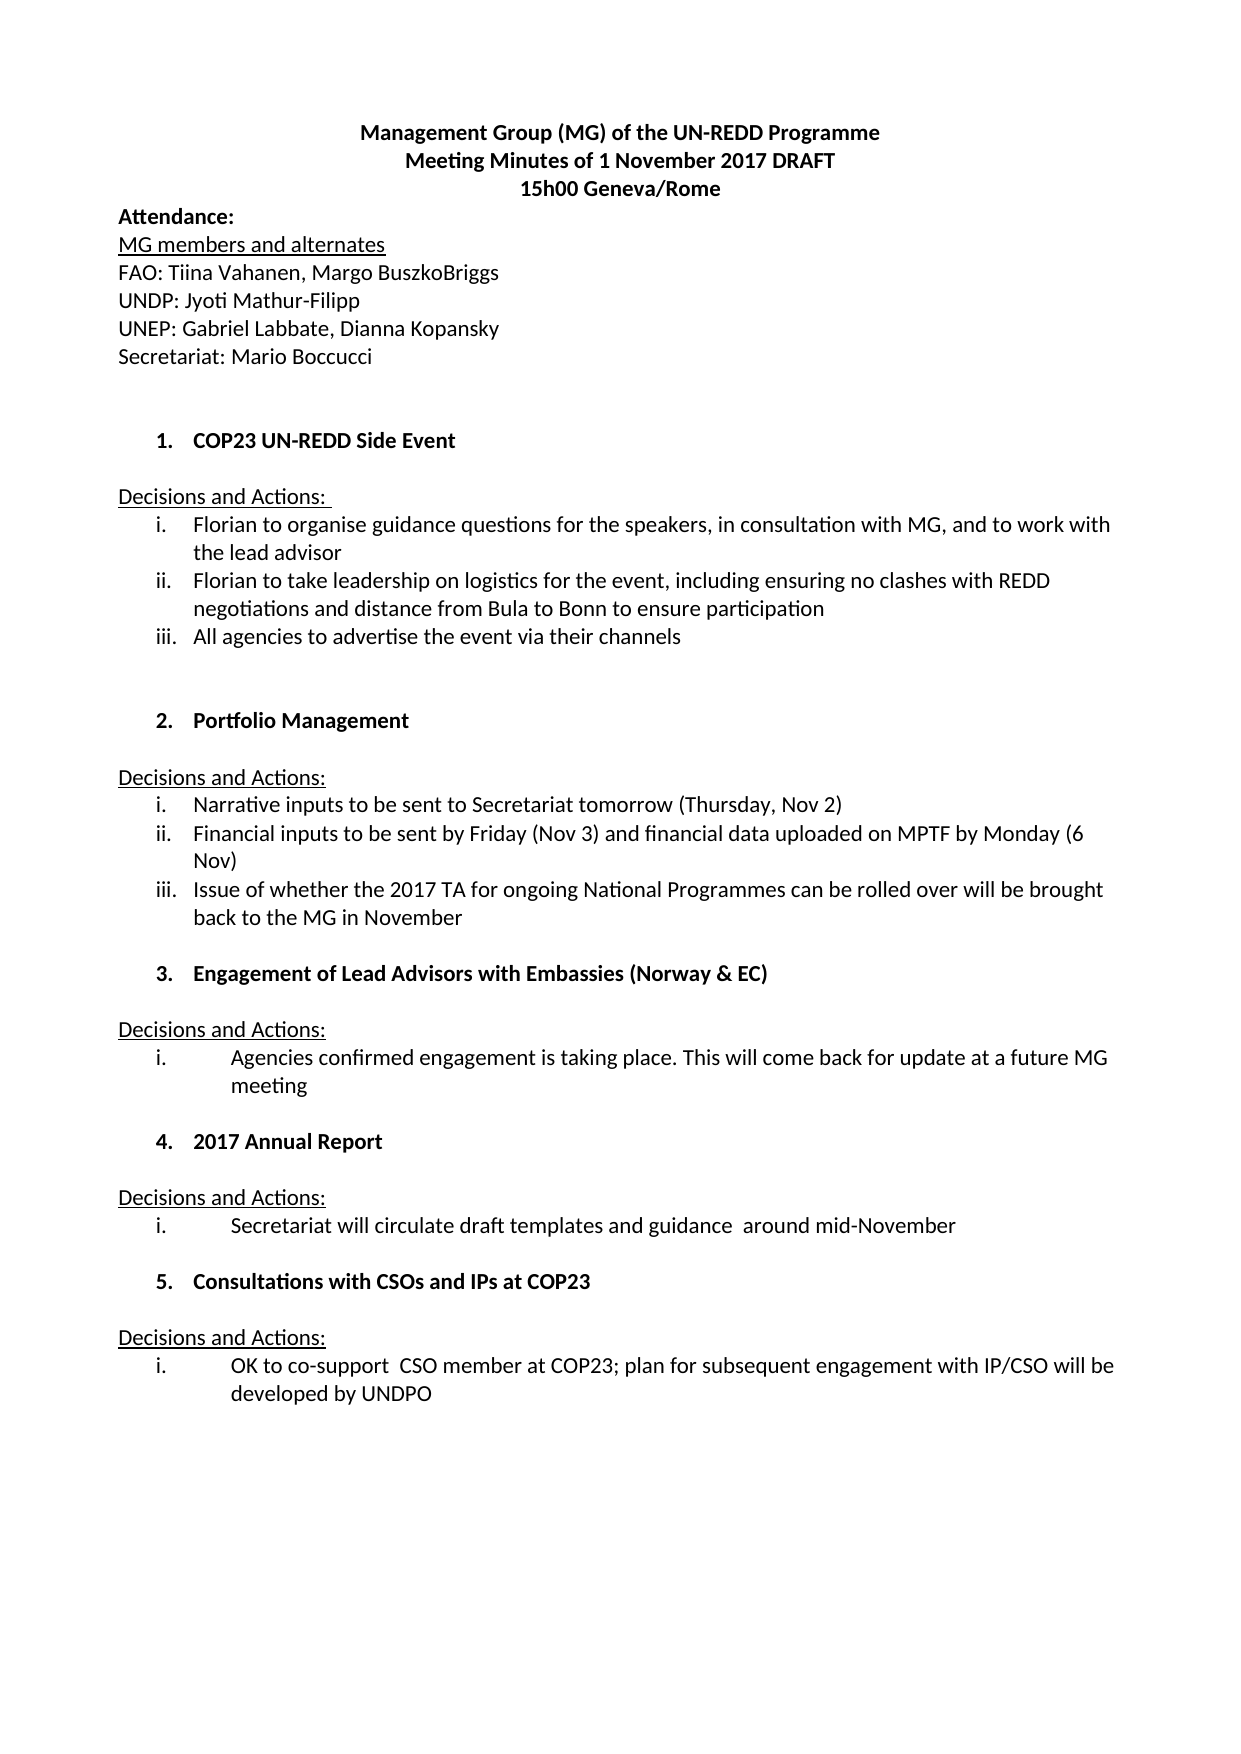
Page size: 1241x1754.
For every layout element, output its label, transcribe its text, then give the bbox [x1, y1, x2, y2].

text Secretariat: Mario Boccucci [118, 342, 1122, 370]
text Meeting Minutes of 1 November 2017 DRAFT [118, 146, 1122, 174]
list COP23 UN-REDD Side Event [156, 426, 1122, 454]
text Management Group (MG) of the UN-REDD Programme [118, 118, 1122, 146]
text Decisions and Actions: [118, 1183, 1122, 1211]
list Agencies confirmed engagement is taking place. This will come back for update at a future MG meeting [156, 1043, 1122, 1099]
list OK to co-support CSO member at COP23; plan for subsequent engagement with IP/CSO will be developed by UNDPO [156, 1351, 1122, 1407]
text MG members and alternates [118, 230, 1122, 258]
text Decisions and Actions: [118, 1015, 1122, 1043]
text 15h00 Geneva/Rome [118, 174, 1122, 202]
text Decisions and Actions: [118, 763, 1122, 791]
list Financial inputs to be sent by Friday (Nov 3) and financial data uploaded on MPTF by Monday (6 Nov) [156, 819, 1122, 875]
list Florian to take leadership on logistics for the event, including ensuring no clashes with REDD negotiations and distance from Bula to Bonn to ensure participation [156, 566, 1122, 622]
text Decisions and Actions: [118, 482, 1122, 510]
list Secretariat will circulate draft templates and guidance around mid-November [156, 1211, 1122, 1239]
text UNDP: Jyoti Mathur-Filipp [118, 286, 1122, 314]
text FAO: Tiina Vahanen, Margo BuszkoBriggs [118, 258, 1122, 286]
text Attendance: [118, 202, 1122, 230]
list 2017 Annual Report [156, 1127, 1122, 1155]
list Florian to organise guidance questions for the speakers, in consultation with MG, and to work with the lead advisor [156, 510, 1122, 566]
text UNEP: Gabriel Labbate, Dianna Kopansky [118, 314, 1122, 342]
list Engagement of Lead Advisors with Embassies (Norway & EC) [156, 959, 1122, 987]
list Portfolio Management [156, 707, 1122, 734]
list Narrative inputs to be sent to Secretariat tomorrow (Thursday, Nov 2) [156, 791, 1122, 819]
list All agencies to advertise the event via their channels [156, 622, 1122, 651]
text Decisions and Actions: [118, 1323, 1122, 1351]
list Consultations with CSOs and IPs at COP23 [156, 1267, 1122, 1295]
list Issue of whether the 2017 TA for ongoing National Programmes can be rolled over will be brought back to the MG in November [156, 875, 1122, 931]
